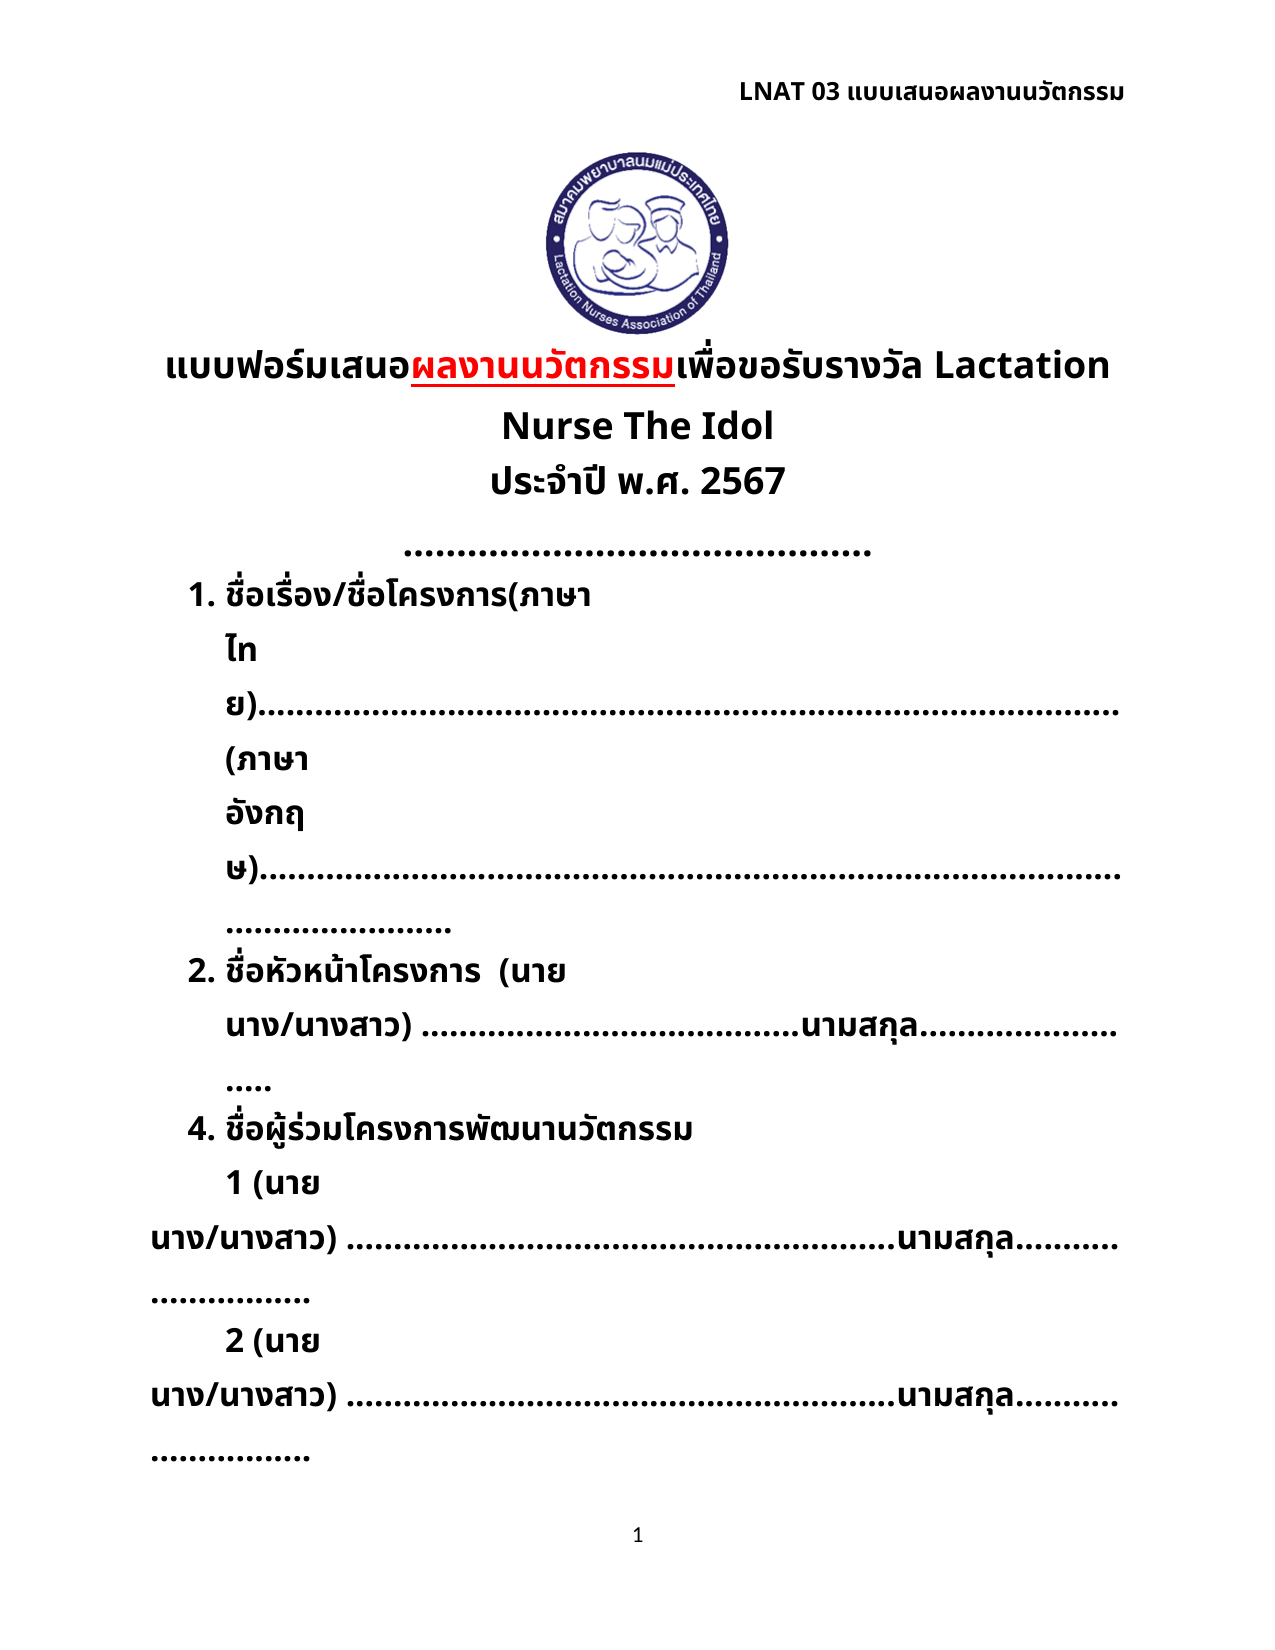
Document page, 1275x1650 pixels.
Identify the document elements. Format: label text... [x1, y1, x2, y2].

list ชื่อหัวหน้าโครงการ (นายนาง/นางสาว) ........................................นามสกุล.......................... [187, 947, 1125, 1101]
text …………………………………….. [150, 516, 1125, 567]
text ประจำปี พ.ศ. 2567 [150, 454, 1125, 511]
text 4. ชื่อผู้ร่วมโครงการพัฒนานวัตกรรม [150, 1104, 1125, 1155]
picture [544, 150, 731, 336]
text แบบฟอร์มเสนอผลงานนวัตกรรมเพื่อขอรับรางวัล Lactation Nurse The Idol [150, 338, 1125, 450]
text 1 (นายนาง/นางสาว) ..........................................................นามสกุล............................ [150, 1159, 1125, 1313]
text 2 (นายนาง/นางสาว) ..........................................................นามสกุล............................ [150, 1317, 1125, 1471]
list ชื่อเรื่อง/ชื่อโครงการ(ภาษาไทย)........................................................................................... [187, 571, 1125, 731]
list (ภาษาอังกฤษ)................................................................................................................... [225, 734, 1125, 943]
